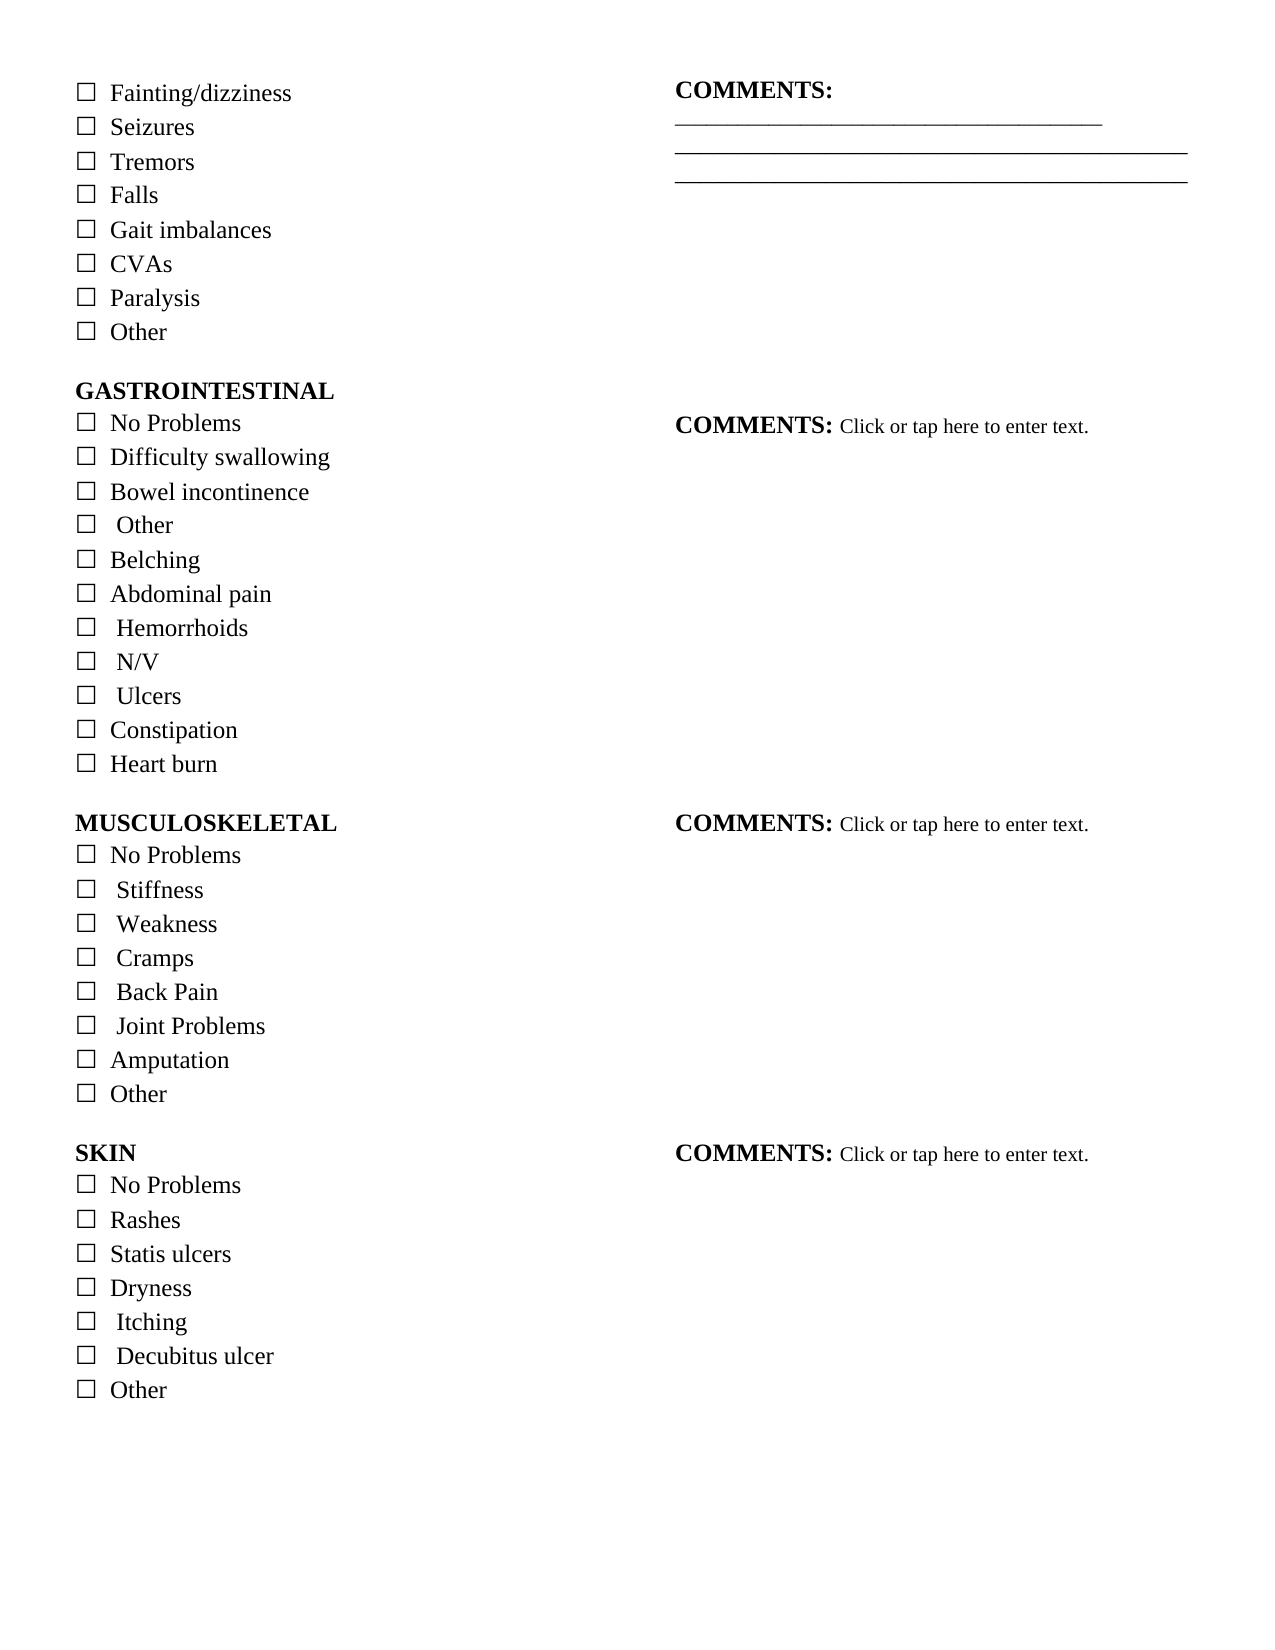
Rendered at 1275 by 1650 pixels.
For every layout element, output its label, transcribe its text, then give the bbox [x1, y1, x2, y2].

text Heart burn [75, 746, 1200, 780]
text CVAs [75, 245, 600, 279]
text Joint Problems [75, 1007, 1200, 1042]
text Statis ulcers [75, 1235, 1200, 1269]
text MUSCULOSKELETAL COMMENTS: [75, 808, 1200, 837]
text Difficulty swallowing [75, 439, 600, 473]
text Other [75, 313, 600, 347]
text COMMENTS: [675, 411, 1200, 439]
text Decubitus ulcer [75, 1337, 1200, 1372]
text Seizures [75, 109, 600, 143]
text GASTROINTESTINAL [75, 376, 600, 405]
text No Problems [75, 1167, 1200, 1201]
text No Problems [75, 405, 600, 439]
text Falls [75, 177, 600, 211]
text Abdominal pain [75, 575, 1200, 609]
text Belching [75, 541, 1200, 575]
text Cramps [75, 939, 1200, 973]
text Fainting/dizziness [75, 75, 600, 109]
text COMMENTS: [675, 75, 1200, 104]
text Stiffness [75, 871, 1200, 905]
text N/V [75, 643, 1200, 677]
text Paralysis [75, 279, 600, 313]
text No Problems [75, 837, 1200, 871]
text Bowel incontinence [75, 473, 1200, 507]
text Weakness [75, 905, 1200, 939]
text Other [75, 1076, 1200, 1110]
text SKIN COMMENTS: [75, 1138, 1200, 1167]
text Itching [75, 1303, 1200, 1337]
text Other [75, 507, 1200, 541]
text Gait imbalances [75, 211, 600, 245]
text Rashes [75, 1201, 1200, 1235]
text Ulcers [75, 677, 1200, 712]
text Dryness [75, 1269, 1200, 1303]
text Hemorrhoids [75, 609, 1200, 643]
text Amputation [75, 1042, 1200, 1076]
text Tremors [75, 143, 600, 177]
text Other [75, 1372, 1200, 1406]
text Back Pain [75, 973, 1200, 1007]
text Constipation [75, 712, 1200, 746]
